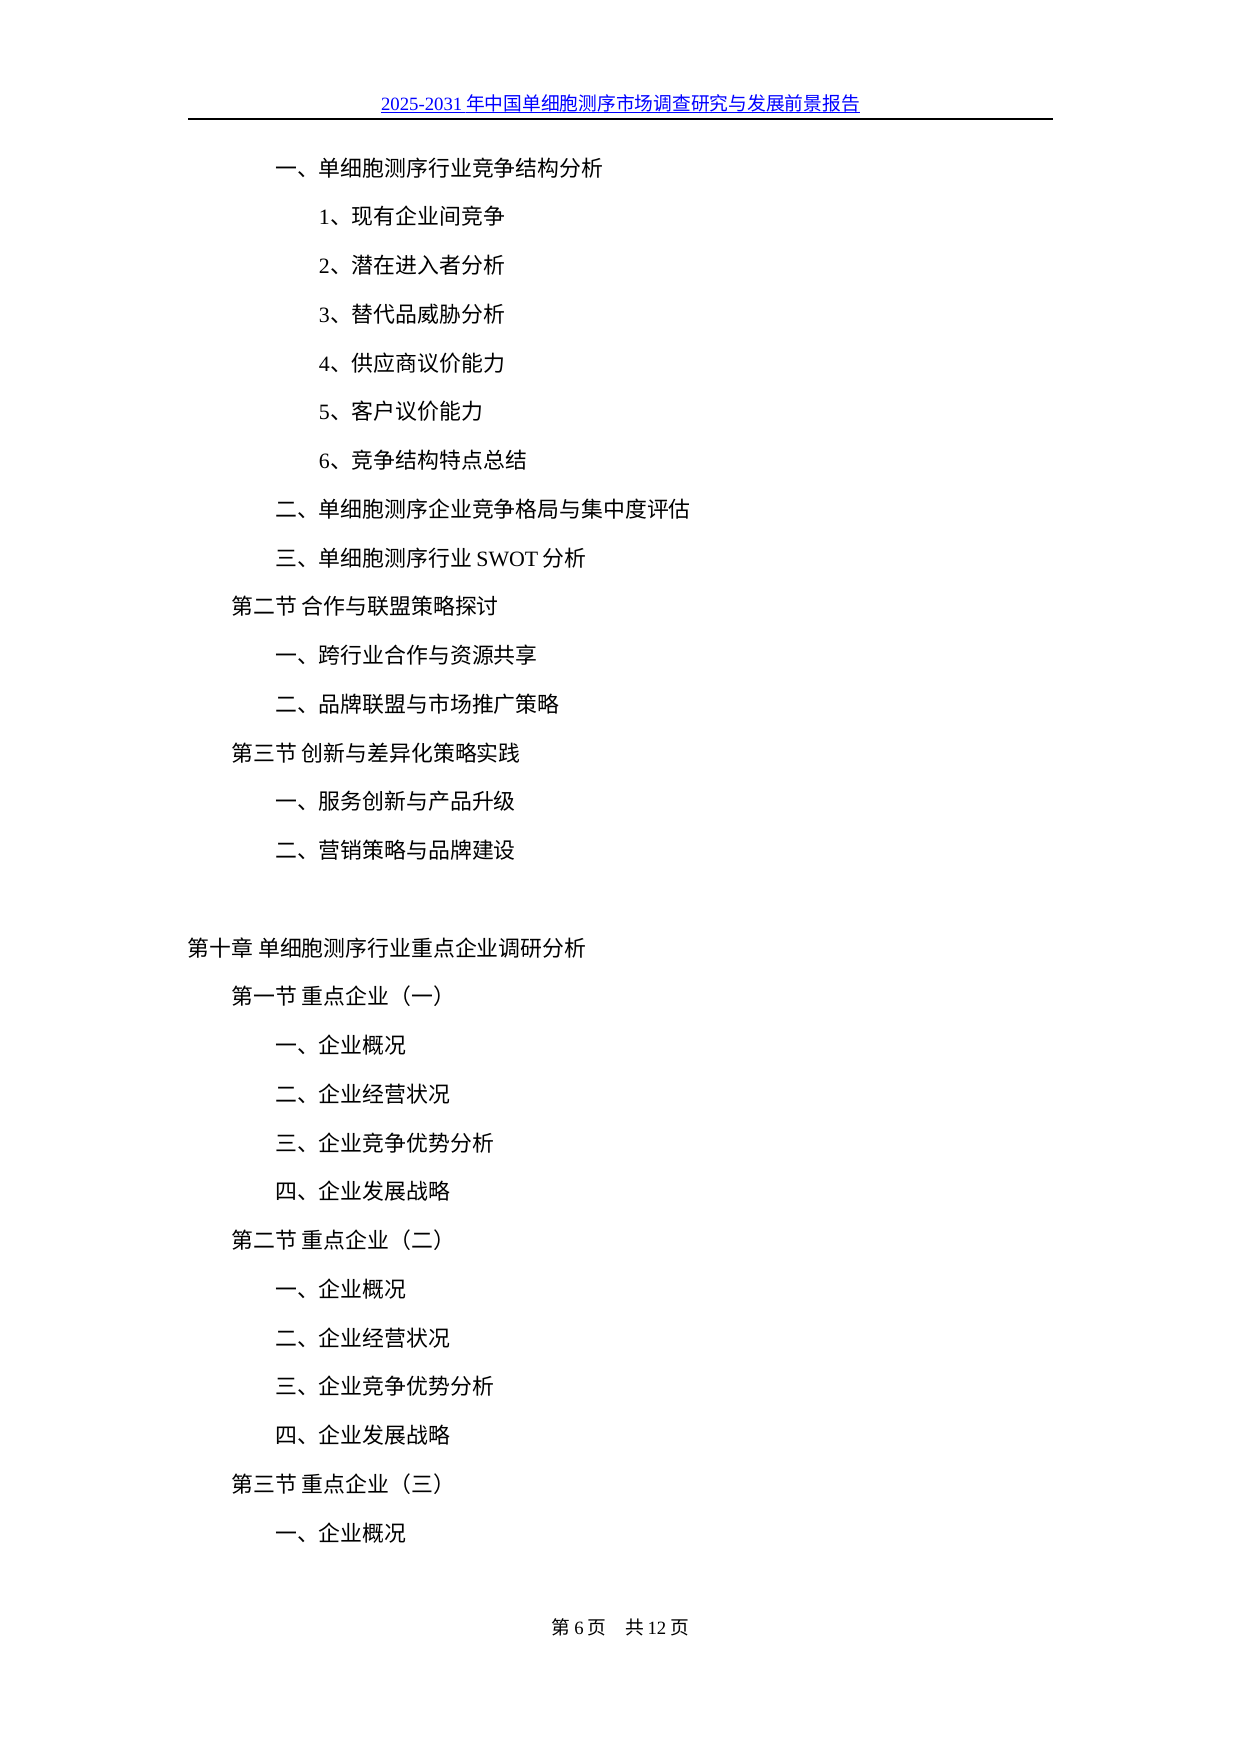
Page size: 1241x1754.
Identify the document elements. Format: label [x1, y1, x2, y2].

text [187, 150, 1053, 1548]
